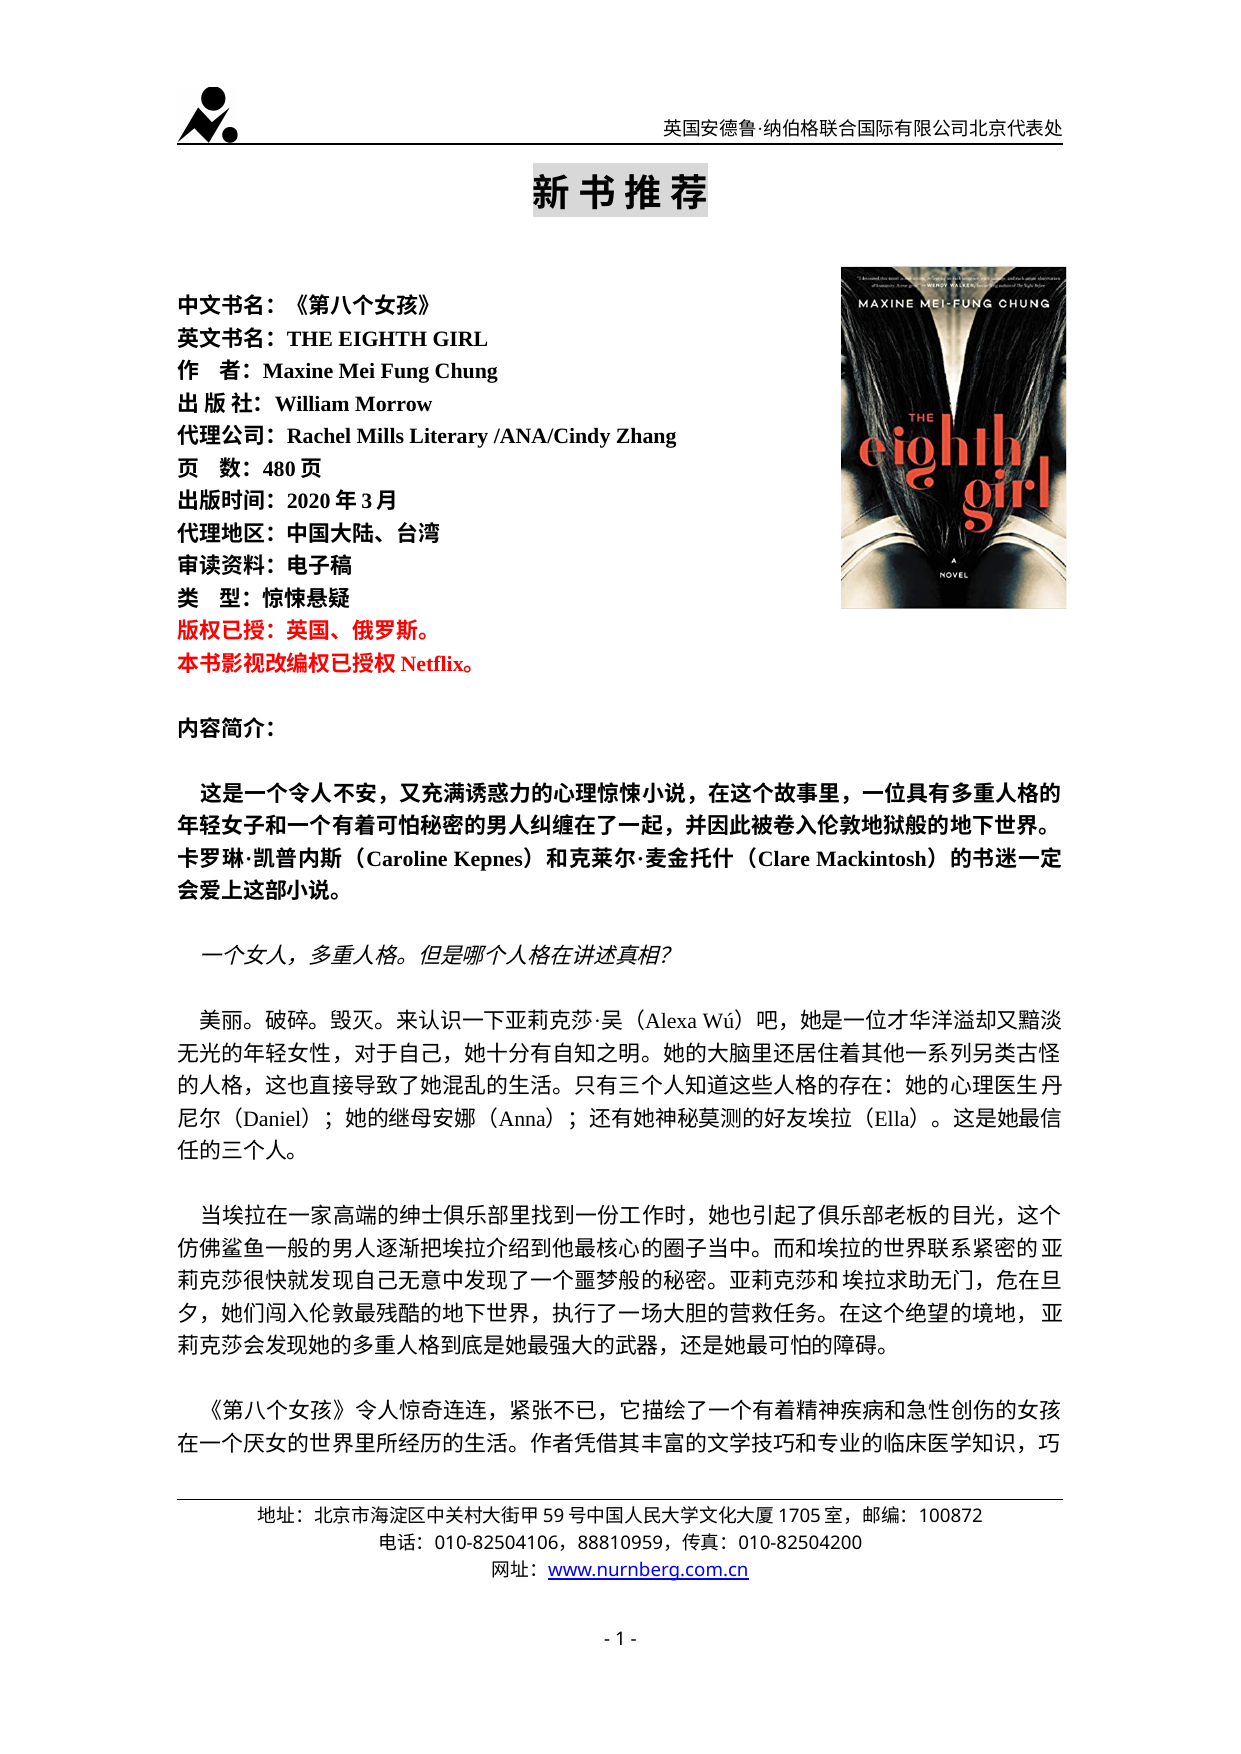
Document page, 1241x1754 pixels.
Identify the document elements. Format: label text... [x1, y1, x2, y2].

text 类 型：惊悚悬疑 [177, 580, 1063, 613]
text 作 者：Maxine Mei Fung Chung [177, 353, 841, 385]
text 新 书 推 荐 [177, 158, 1063, 223]
text 审读资料：电子稿 [177, 548, 841, 580]
text 一个女人，多重人格。但是哪个人格在讲述真相？ [177, 938, 1063, 970]
text 版权已授：英国、俄罗斯。 [177, 613, 1063, 645]
text 中文书名：《第八个女孩》 [177, 288, 841, 320]
text 代理公司：Rachel Mills Literary /ANA/Cindy Zhang [177, 418, 841, 450]
picture [177, 87, 238, 143]
text 出 版 社：William Morrow [177, 385, 841, 418]
text 页 数：480页 [177, 450, 841, 483]
text 代理地区：中国大陆、台湾 [177, 515, 841, 548]
text 出版时间：2020年3月 [177, 483, 841, 515]
text 当埃拉在一家高端的绅士俱乐部里找到一份工作时，她也引起了俱乐部老板的目光，这个仿佛鲨鱼一般的男人逐渐把埃拉介绍到他最核心的圈子当中。而和埃拉的世界联系紧密的亚莉克莎很快就发现自己无意中发现了一个噩梦般的秘密。亚莉克莎和埃拉求助无门，危在旦夕，她们闯入伦敦最残酷的地下世界，执行了一场大胆的营救任务。在这个绝望的境地，亚莉克莎会发现她的多重人格到底是她最强大的武器，还是她最可怕的障碍。 [177, 1198, 1063, 1360]
text 本书影视改编权已授权Netflix。 [177, 645, 1063, 678]
text 内容简介： [177, 710, 1063, 743]
text 英文书名：THE EIGHTH GIRL [177, 320, 841, 353]
text 美丽。破碎。毁灭。来认识一下亚莉克莎·吴（Alexa Wú）吧，她是一位才华洋溢却又黯淡无光的年轻女性，对于自己，她十分有自知之明。她的大脑里还居住着其他一系列另类古怪的人格，这也直接导致了她混乱的生活。只有三个人知道这些人格的存在：她的心理医生丹尼尔（Daniel）；她的继母安娜（Anna）；还有她神秘莫测的好友埃拉（Ella）。这是她最信任的三个人。 [177, 1003, 1063, 1165]
text 这是一个令人不安，又充满诱惑力的心理惊悚小说，在这个故事里，一位具有多重人格的年轻女子和一个有着可怕秘密的男人纠缠在了一起，并因此被卷入伦敦地狱般的地下世界。卡罗琳·凯普内斯（Caroline Kepnes）和克莱尔·麦金托什（Clare Mackintosh）的书迷一定会爱上这部小说。 [177, 775, 1063, 905]
picture [841, 266, 1067, 609]
